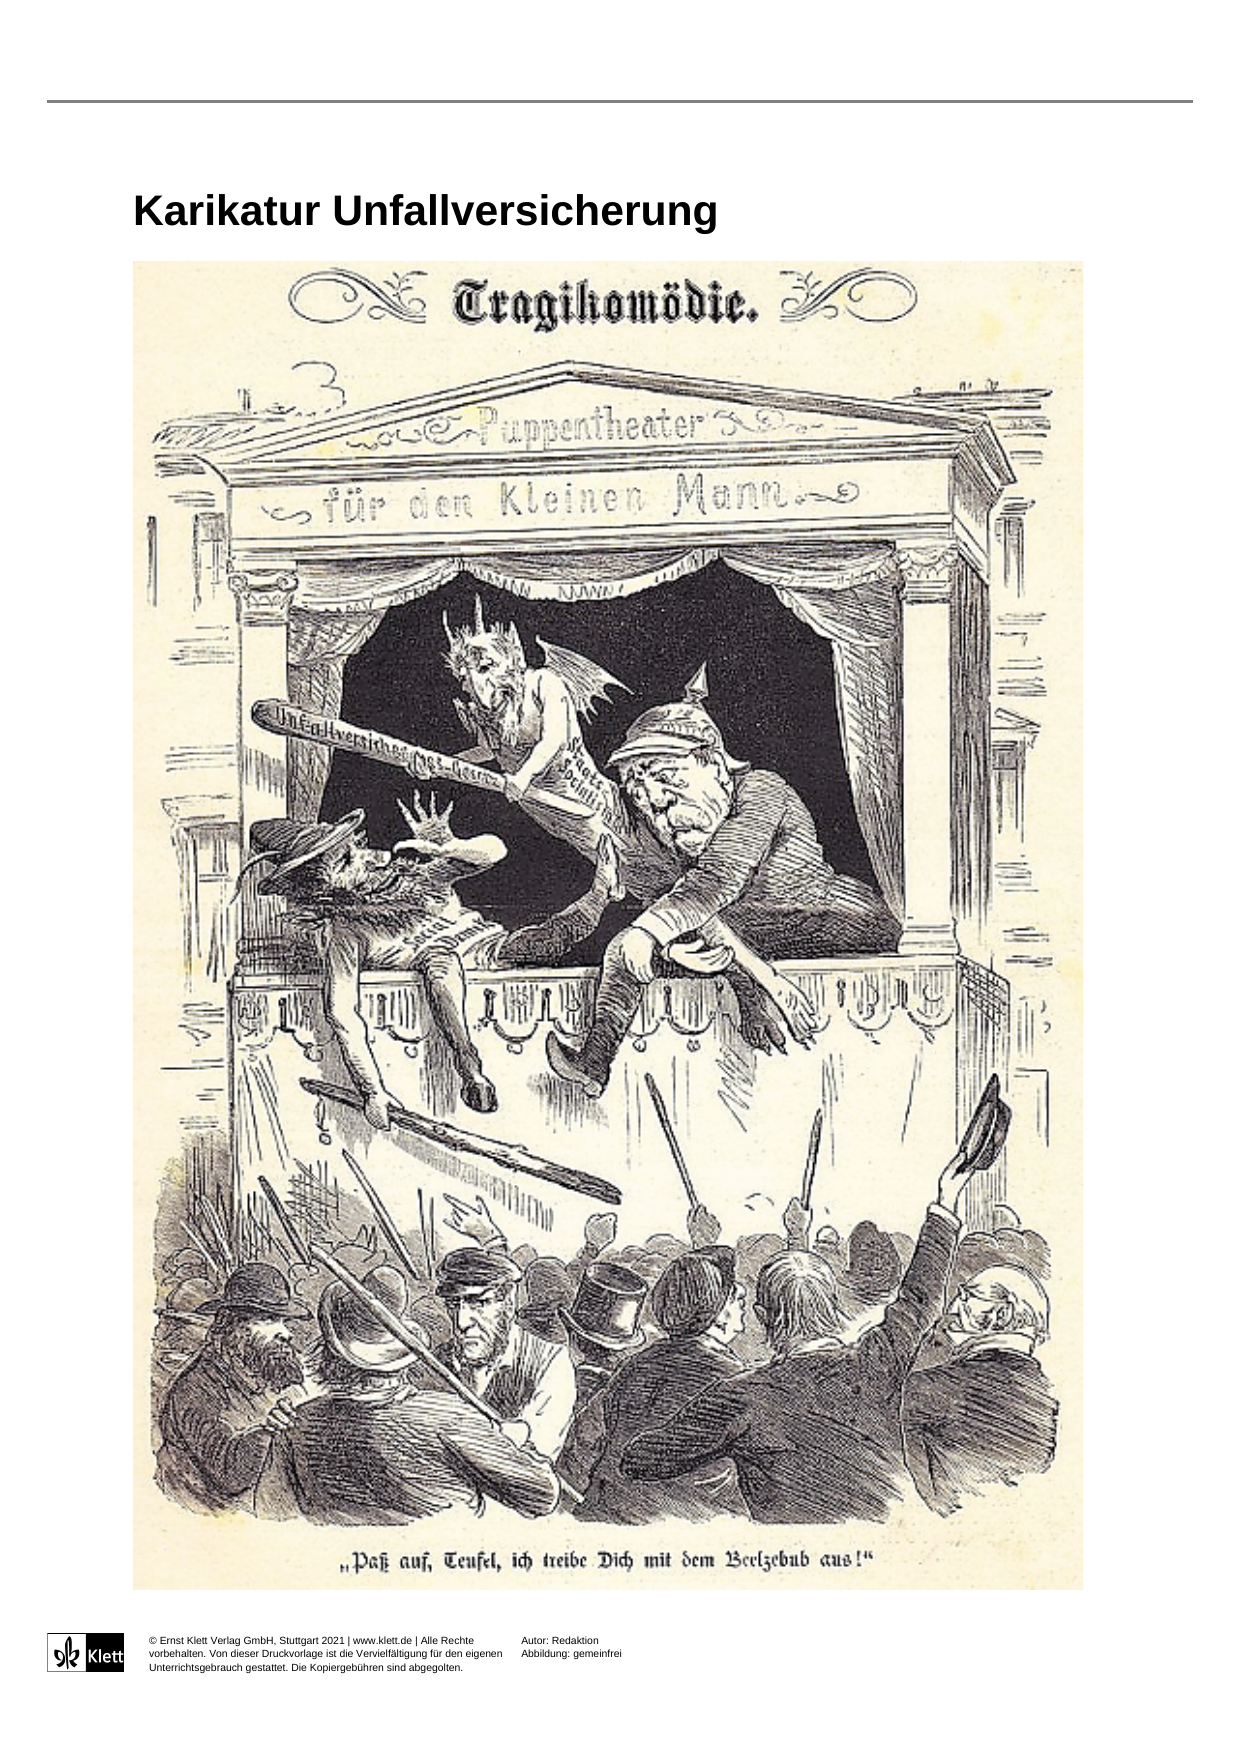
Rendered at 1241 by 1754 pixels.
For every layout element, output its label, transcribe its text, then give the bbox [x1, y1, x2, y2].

text Karikatur Unfallversicherung [133, 186, 1107, 234]
picture [132, 261, 1084, 1590]
picture [47, 1633, 124, 1672]
